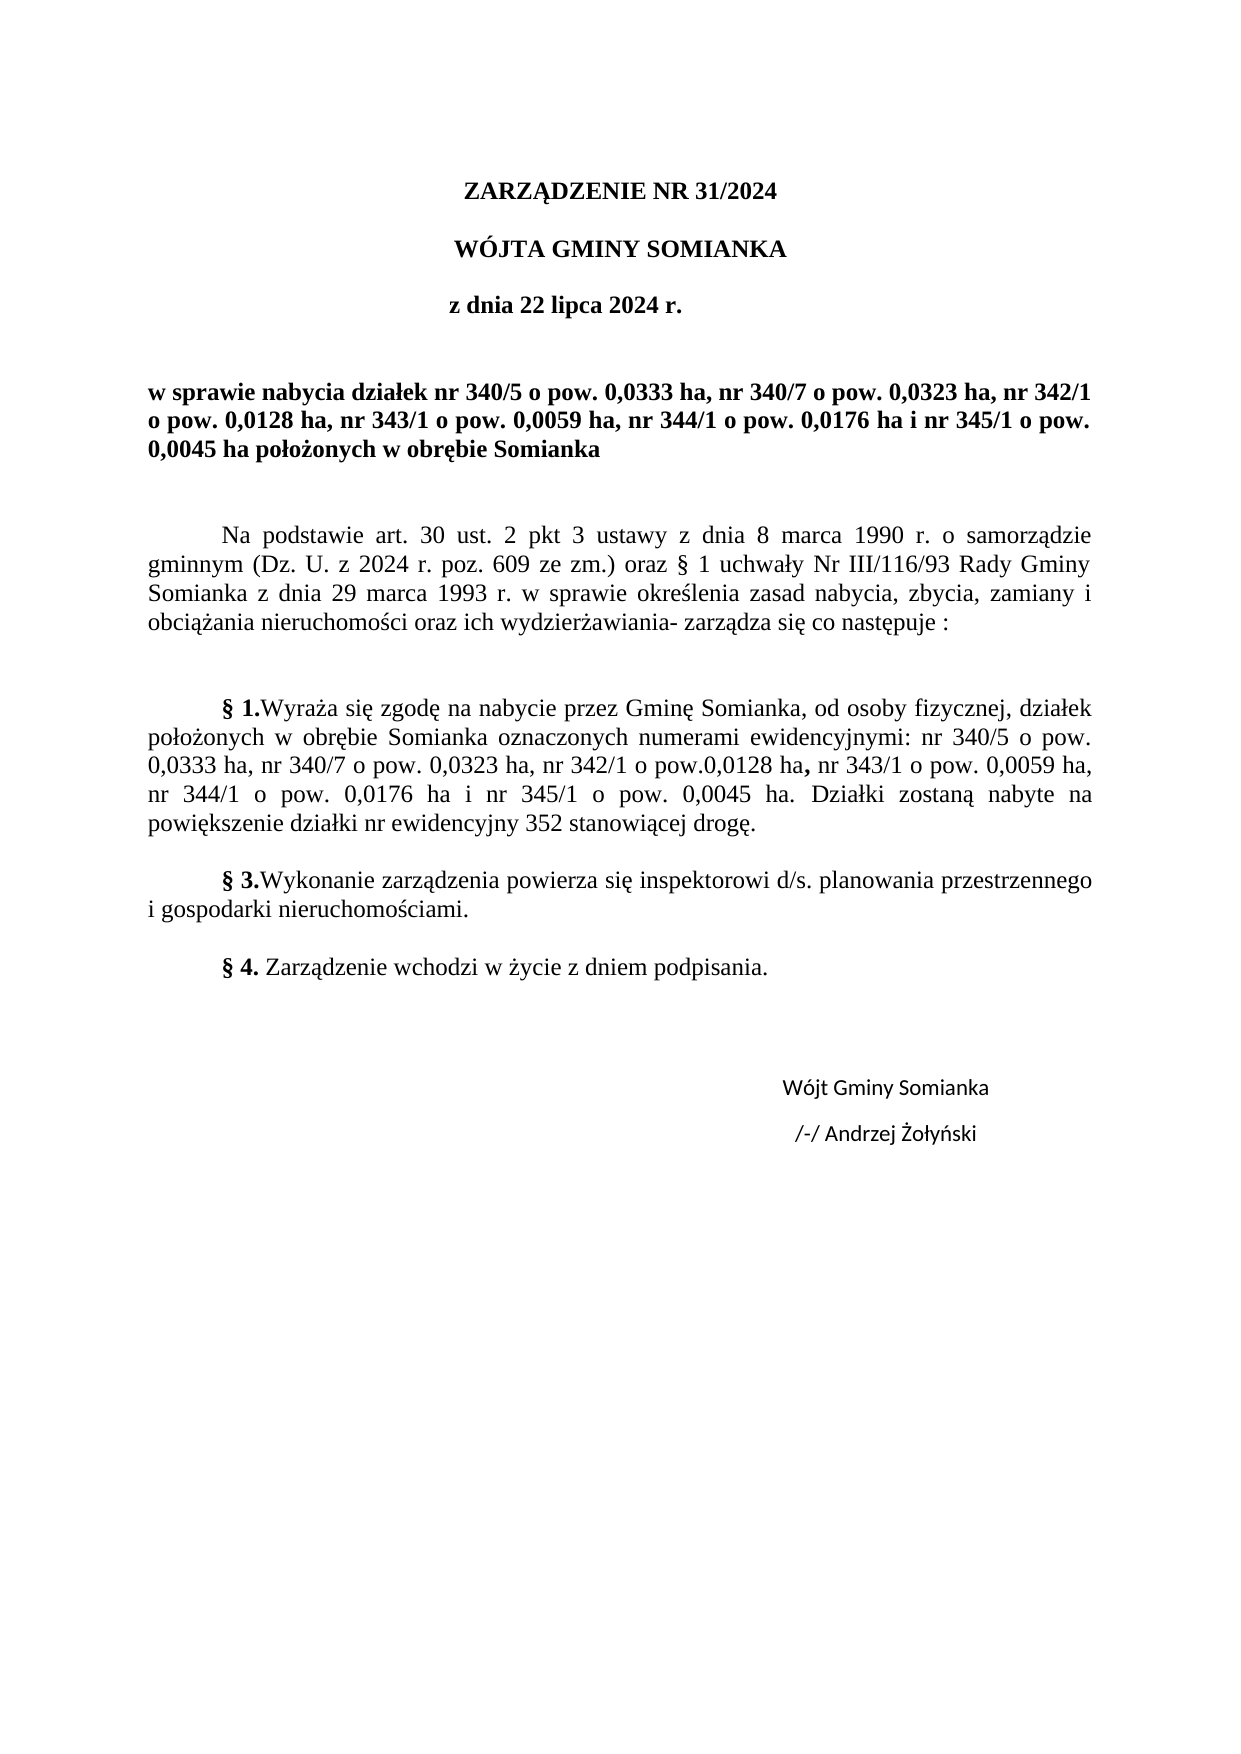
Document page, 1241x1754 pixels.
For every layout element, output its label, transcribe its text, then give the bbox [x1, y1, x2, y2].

text § 1.Wyraża się zgodę na nabycie przez Gminę Somianka, od osoby fizycznej, działek położonych w obrębie Somianka oznaczonych numerami ewidencyjnymi: nr 340/5 o pow. 0,0333 ha, nr 340/7 o pow. 0,0323 ha, nr 342/1 o pow.0,0128 ha, nr 343/1 o pow. 0,0059 ha, nr 344/1 o pow. 0,0176 ha i nr 345/1 o pow. 0,0045 ha. Działki zostaną nabyte na powiększenie działki nr ewidencyjny 352 stanowiącej drogę. [148, 693, 1093, 837]
text z dnia 22 lipca 2024 r. [443, 291, 1093, 319]
text § 3.Wykonanie zarządzenia powierza się inspektorowi d/s. planowania przestrzennego i gospodarki nieruchomościami. [148, 866, 1093, 923]
text w sprawie nabycia działek nr 340/5 o pow. 0,0333 ha, nr 340/7 o pow. 0,0323 ha, nr 342/1 o pow. 0,0128 ha, nr 343/1 o pow. 0,0059 ha, nr 344/1 o pow. 0,0176 ha i nr 345/1 o pow. 0,0045 ha położonych w obrębie Somianka [148, 377, 1093, 463]
text § 4. Zarządzenie wchodzi w życie z dniem podpisania. [148, 952, 1093, 981]
text ZARZĄDZENIE NR 31/2024 [148, 176, 1093, 205]
text Wójt Gminy Somianka [679, 1073, 1093, 1101]
text /-/ Andrzej Żołyński [679, 1119, 1093, 1147]
text Na podstawie art. 30 ust. 2 pkt 3 ustawy z dnia 8 marca 1990 r. o samorządzie gminnym (Dz. U. z 2024 r. poz. 609 ze zm.) oraz § 1 uchwały Nr III/116/93 Rady Gminy Somianka z dnia 29 marca 1993 r. w sprawie określenia zasad nabycia, zbycia, zamiany i obciążania nieruchomości oraz ich wydzierżawiania- zarządza się co następuje : [148, 521, 1093, 636]
text WÓJTA GMINY SOMIANKA [148, 234, 1093, 263]
